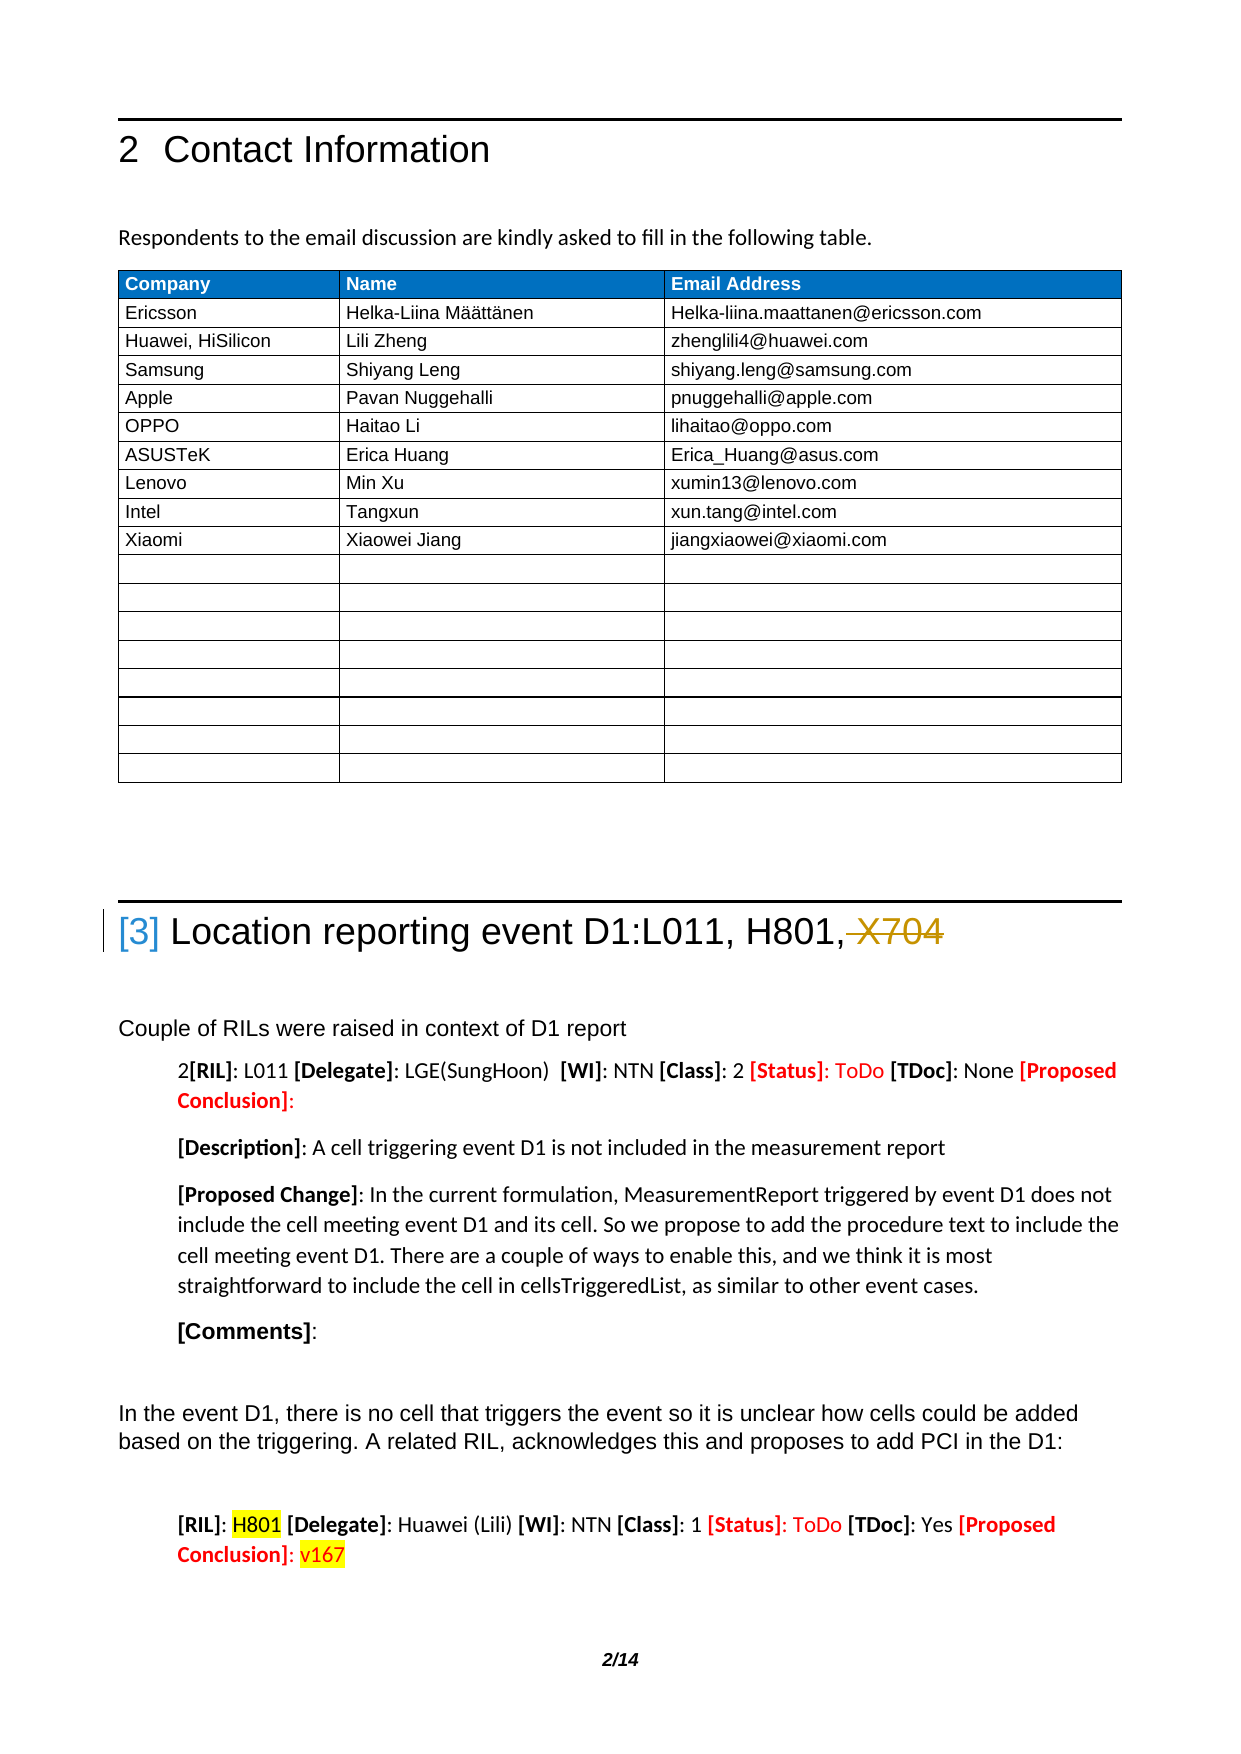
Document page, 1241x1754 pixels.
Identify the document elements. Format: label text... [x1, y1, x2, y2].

table_cell Helka-liina.maattanen@ericsson.com [665, 299, 1121, 327]
table_cell [119, 612, 339, 639]
table_cell pnuggehalli@apple.com [665, 385, 1121, 412]
table_cell xun.tang@intel.com [665, 499, 1121, 526]
table_cell [665, 726, 1121, 753]
table_cell Erica Huang [340, 442, 664, 469]
table_cell ASUSTeK [119, 442, 339, 469]
table_cell [665, 754, 1121, 782]
table_cell [665, 698, 1121, 725]
table_cell Erica_Huang@asus.com [665, 442, 1121, 469]
table_cell [340, 555, 664, 583]
table_cell lihaitao@oppo.com [665, 413, 1121, 441]
table_cell Tangxun [340, 499, 664, 526]
table_cell Helka-Liina Määttänen [340, 299, 664, 327]
table_cell [340, 698, 664, 725]
table_cell Intel [119, 499, 339, 526]
subtitle Location reporting event D1:L011, H801, [118, 903, 1122, 952]
table_cell Ericsson [119, 299, 339, 327]
table_cell [340, 584, 664, 611]
table_cell [119, 641, 339, 668]
table_cell OPPO [119, 413, 339, 441]
text [Comments]: [177, 1318, 1122, 1344]
table_cell Apple [119, 385, 339, 412]
table_cell shiyang.leng@samsung.com [665, 356, 1121, 384]
table_cell Samsung [119, 356, 339, 384]
table_cell Xiaowei Jiang [340, 527, 664, 554]
text In the event D1, there is no cell that triggers the event so it is unclear how cells could be added based on the triggering. A related RIL, acknowledges this and proposes to add PCI in the D1: [118, 1400, 1122, 1454]
table_cell [119, 555, 339, 583]
text [RIL]: H801 [Delegate]: Huawei (Lili) [WI]: NTN [Class]: 1 [Status]: ToDo [TDoc]: Yes [Proposed Conclusion]: v167 [177, 1510, 1122, 1568]
table_cell Xiaomi [119, 527, 339, 554]
table_cell [119, 698, 339, 725]
text Couple of RILs were raised in context of D1 report [118, 1015, 1122, 1042]
table_cell xumin13@lenovo.com [665, 470, 1121, 497]
table_header Name [340, 271, 664, 298]
table_cell [340, 669, 664, 696]
table_cell [340, 754, 664, 782]
text [Proposed Change]: In the current formulation, MeasurementReport triggered by event D1 does not include the cell meeting event D1 and its cell. So we propose to add the procedure text to include the cell meeting event D1. There are a couple of ways to enable this, and we think it is most straightforward to include the cell in cellsTriggeredList, as similar to other event cases. [177, 1180, 1122, 1299]
table_cell [119, 754, 339, 782]
text Respondents to the email discussion are kindly asked to fill in the following table. [118, 193, 1122, 251]
table_cell [340, 641, 664, 668]
table_cell zhenglili4@huawei.com [665, 328, 1121, 355]
table_cell [665, 612, 1121, 639]
table_cell Lenovo [119, 470, 339, 497]
table_cell [665, 669, 1121, 696]
table_cell [119, 584, 339, 611]
table_cell jiangxiaowei@xiaomi.com [665, 527, 1121, 554]
table_cell [665, 555, 1121, 583]
table_cell [119, 669, 339, 696]
table_cell [340, 726, 664, 753]
table_cell [119, 726, 339, 753]
text [RIL]: L011 [Delegate]: LGE(SungHoon) [WI]: NTN [Class]: 2 [Status]: ToDo [TDoc]: None [Proposed Conclusion]: [177, 1056, 1122, 1114]
table_cell Lili Zheng [340, 328, 664, 355]
table_cell [665, 641, 1121, 668]
text [Description]: A cell triggering event D1 is not included in the measurement report [177, 1133, 1122, 1161]
subtitle Contact Information [118, 121, 1122, 171]
table_cell Pavan Nuggehalli [340, 385, 664, 412]
table_header Email Address [665, 271, 1121, 298]
table_cell [340, 612, 664, 639]
table_cell [665, 584, 1121, 611]
table_cell Shiyang Leng [340, 356, 664, 384]
table_cell Huawei, HiSilicon [119, 328, 339, 355]
table_cell Haitao Li [340, 413, 664, 441]
table_header Company [119, 271, 339, 298]
table_cell Min Xu [340, 470, 664, 497]
